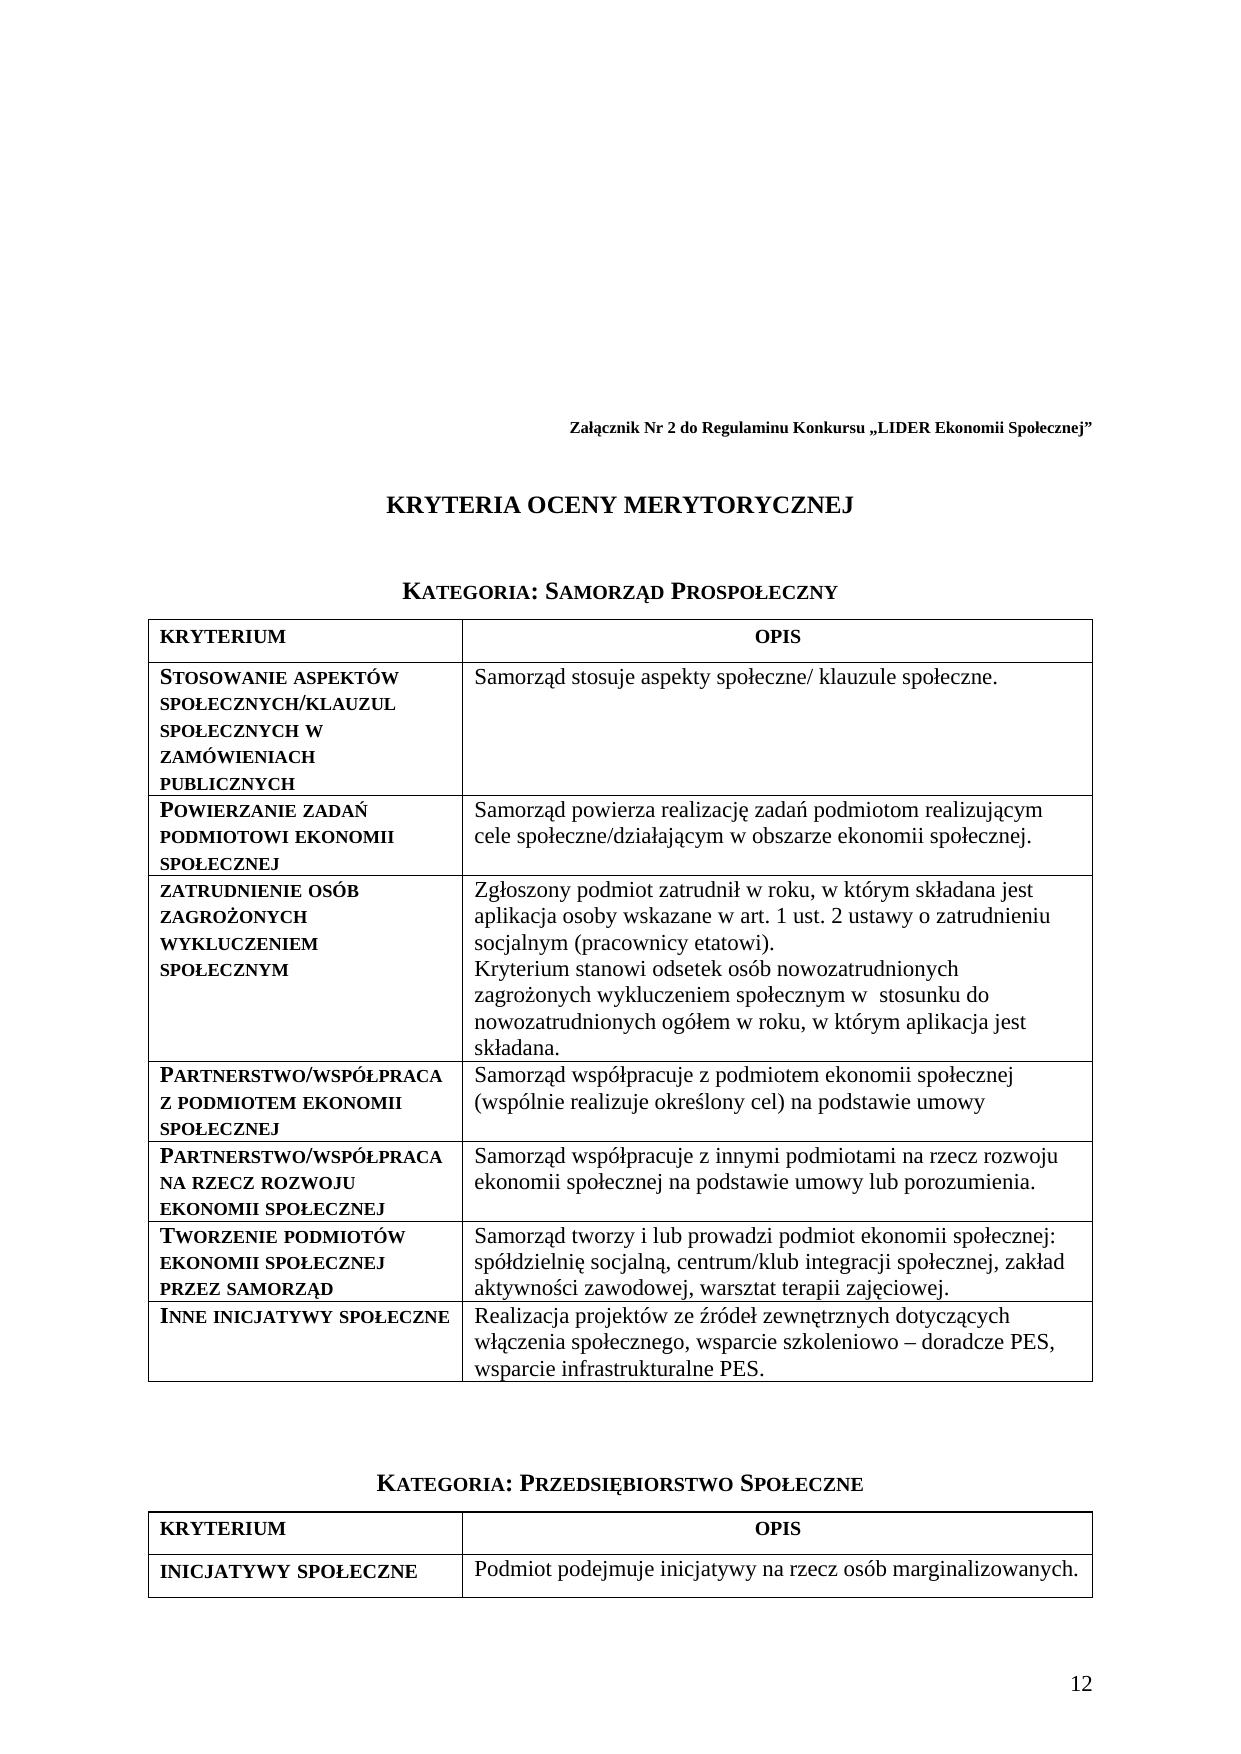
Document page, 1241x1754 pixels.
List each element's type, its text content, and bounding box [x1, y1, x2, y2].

table_header kryterium [149, 1513, 462, 1554]
table_cell Inne inicjatywy społeczne [149, 1302, 462, 1381]
table_cell Partnerstwo/współpraca na rzecz rozwoju ekonomii społecznej [149, 1142, 462, 1221]
table_cell Powierzanie zadań podmiotowi ekonomii społecznej [149, 796, 462, 875]
table_cell Tworzenie podmiotów ekonomii społecznej przez samorząd [149, 1222, 462, 1301]
text KRYTERIA OCENY MERYTORYCZNEJ [148, 490, 1092, 518]
table_cell inicjatywy społeczne [149, 1555, 462, 1597]
table_cell Samorząd tworzy i lub prowadzi podmiot ekonomii społecznej: spółdzielnię socjalną, centrum/klub integracji społecznej, zakład aktywności zawodowej, warsztat terapii zajęciowej. [463, 1222, 1092, 1301]
table_cell Stosowanie aspektów społecznych/klauzul społecznych w zamówieniach publicznych [149, 663, 462, 795]
table_cell Podmiot podejmuje inicjatywy na rzecz osób marginalizowanych. [463, 1555, 1092, 1597]
table_cell Samorząd współpracuje z innymi podmiotami na rzecz rozwoju ekonomii społecznej na podstawie umowy lub porozumienia. [463, 1142, 1092, 1221]
text Kategoria: Przedsiębiorstwo Społeczne [148, 1468, 1092, 1497]
text Kategoria: Samorząd Prospołeczny [148, 576, 1092, 605]
table_header opis [463, 620, 1092, 662]
table_cell Partnerstwo/współpraca z podmiotem ekonomii społecznej [149, 1062, 462, 1141]
table_cell zatrudnienie osób zagrożonych wykluczeniem społecznym [149, 876, 462, 1061]
text Załącznik Nr 2 do Regulaminu Konkursu „LIDER Ekonomii Społecznej” [148, 418, 1092, 437]
table_header kryterium [149, 620, 462, 662]
table_cell Samorząd powierza realizację zadań podmiotom realizującym cele społeczne/działającym w obszarze ekonomii społecznej. [463, 796, 1092, 875]
table_cell Realizacja projektów ze źródeł zewnętrznych dotyczących włączenia społecznego, wsparcie szkoleniowo – doradcze PES, wsparcie infrastrukturalne PES. [463, 1302, 1092, 1381]
table_header opis [463, 1513, 1092, 1554]
table_cell Samorząd stosuje aspekty społeczne/ klauzule społeczne. [463, 663, 1092, 795]
table_cell Zgłoszony podmiot zatrudnił w roku, w którym składana jest aplikacja osoby wskazane w art. 1 ust. 2 ustawy o zatrudnieniu socjalnym (pracownicy etatowi). Kryterium stanowi odsetek osób nowozatrudnionych zagrożonych wykluczeniem społecznym w stosunku do nowozatrudnionych ogółem w roku, w którym aplikacja jest składana. [463, 876, 1092, 1061]
table_cell Samorząd współpracuje z podmiotem ekonomii społecznej (wspólnie realizuje określony cel) na podstawie umowy [463, 1062, 1092, 1141]
